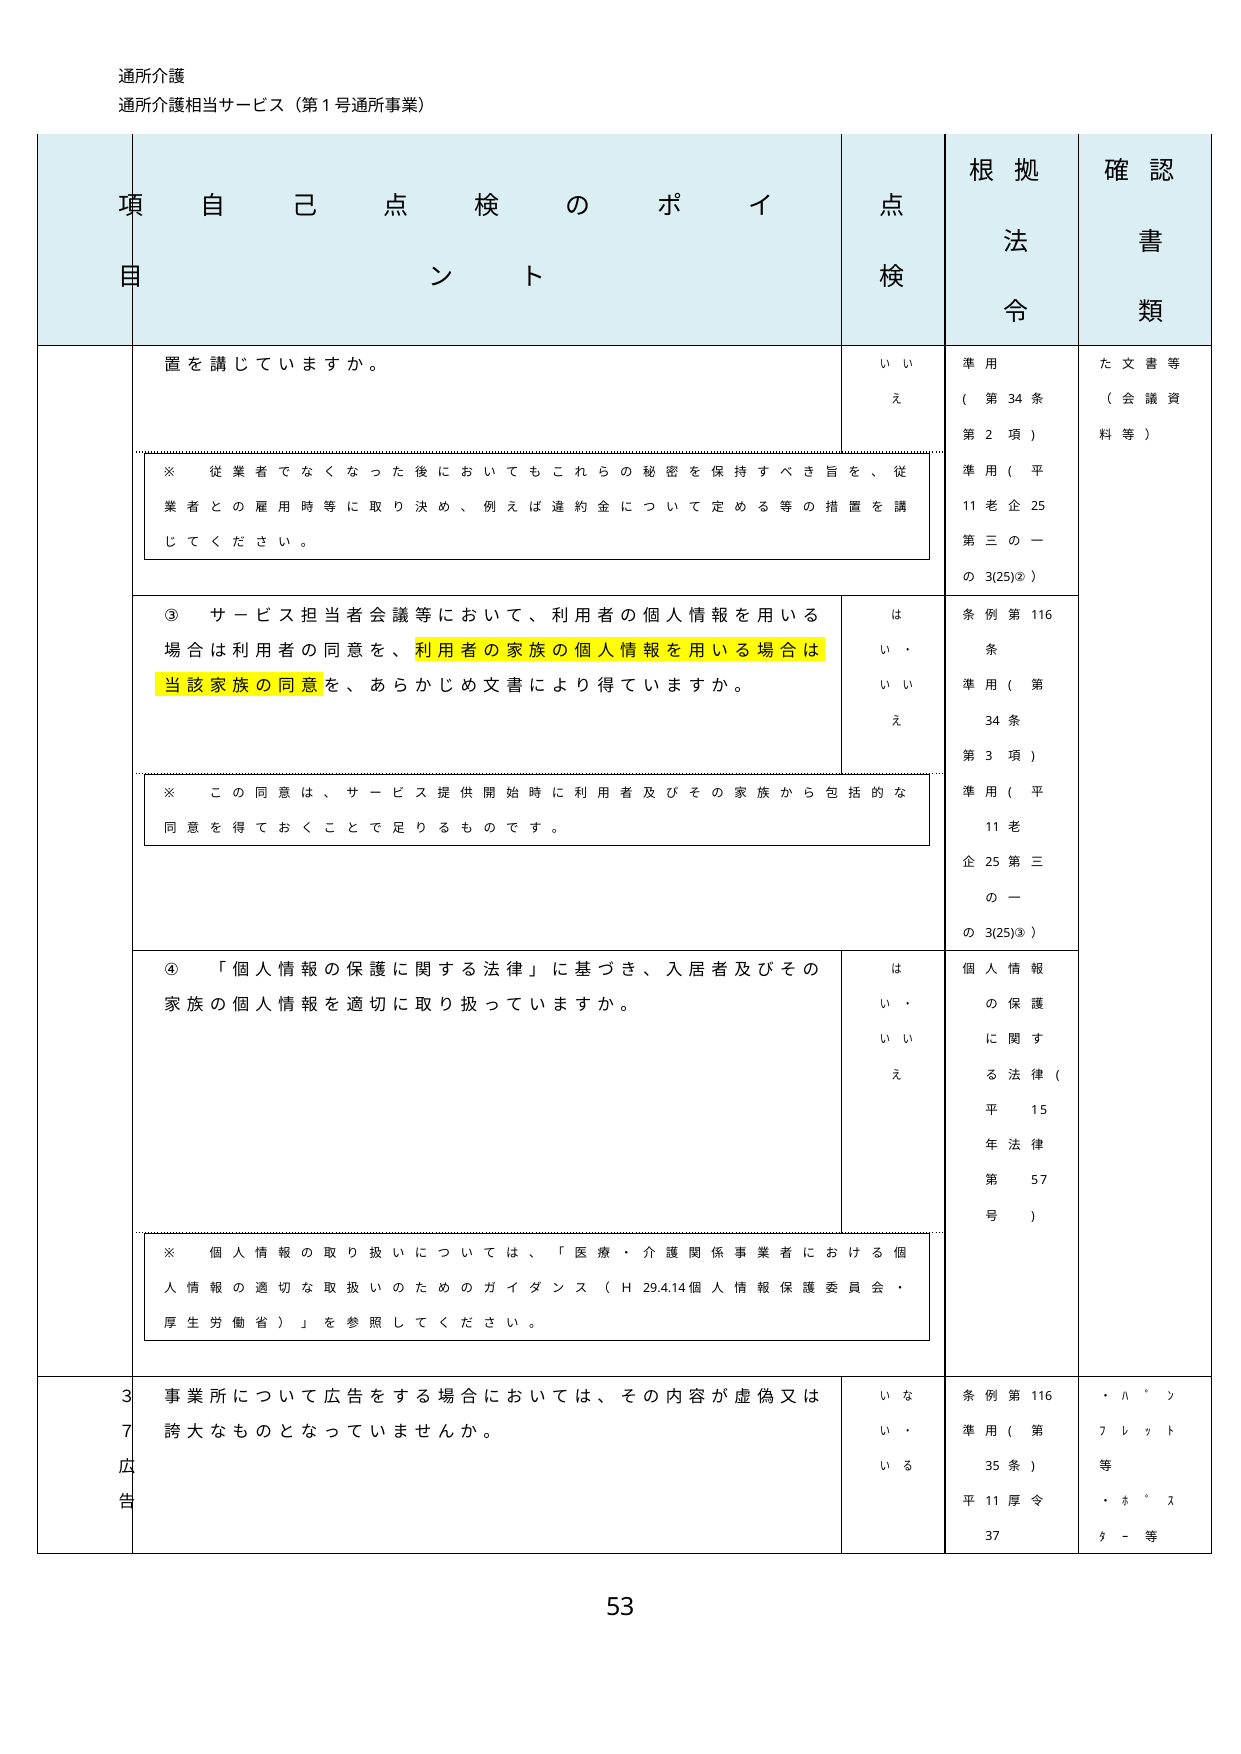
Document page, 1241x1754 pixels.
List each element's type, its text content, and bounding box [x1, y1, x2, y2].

table_cell 条例第116 準用(第35条) 平11厚令37 第105条 準用(第34条） [946, 1377, 1078, 1553]
table_cell 準用(平11老企25第三の一の3(25)②） [946, 451, 1078, 595]
table_cell 個人情報の保護に関する法律(平15年法律第57号) [946, 951, 1078, 1232]
table_cell はい・いいえ [842, 346, 944, 451]
table_cell [946, 1232, 1078, 1376]
table_cell いない・いる [842, 1377, 944, 1553]
table_cell [133, 1232, 944, 1376]
table_cell 準用(平11老 企25第三の一 の3(25)③） [946, 773, 1078, 949]
table_header 自 己 点 検 の ポ イ ン ト [133, 134, 841, 345]
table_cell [133, 346, 841, 451]
table_header 確認書類 [1079, 134, 1211, 345]
table_header 項目 [38, 134, 132, 345]
table_header 点 検 [842, 134, 944, 345]
table_cell [133, 451, 944, 595]
table_cell 条例第116条 準用(第34条 第3項) [946, 596, 1078, 772]
table_cell はい・いいえ [842, 951, 944, 1232]
table_cell ④ 「個人情報の保護に関する法律」に基づき、入居者及びその家族の個人情報を適切に取り扱っていますか。 [133, 951, 841, 1232]
table_cell ③ サ－ビス担当者会議等において、利用者の個人情報を用いる場合は利用者の同意を、利用者の家族の個人情報を用いる場合は当該家族の同意を、あらかじめ文書により得ていますか。 [133, 596, 841, 772]
table_cell 条例第116条 準用 (第34条第2項) [946, 346, 1078, 451]
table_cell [133, 1377, 841, 1553]
table_cell はい・いいえ [842, 596, 944, 772]
table_cell ・ﾊﾟﾝﾌﾚｯﾄ等 ・ﾎﾟｽﾀｰ等 ・広告 [1079, 1377, 1211, 1553]
table_cell [133, 773, 944, 949]
table_header 根拠法令 [946, 134, 1078, 345]
table_cell ３７ 広告 [38, 1377, 132, 1553]
